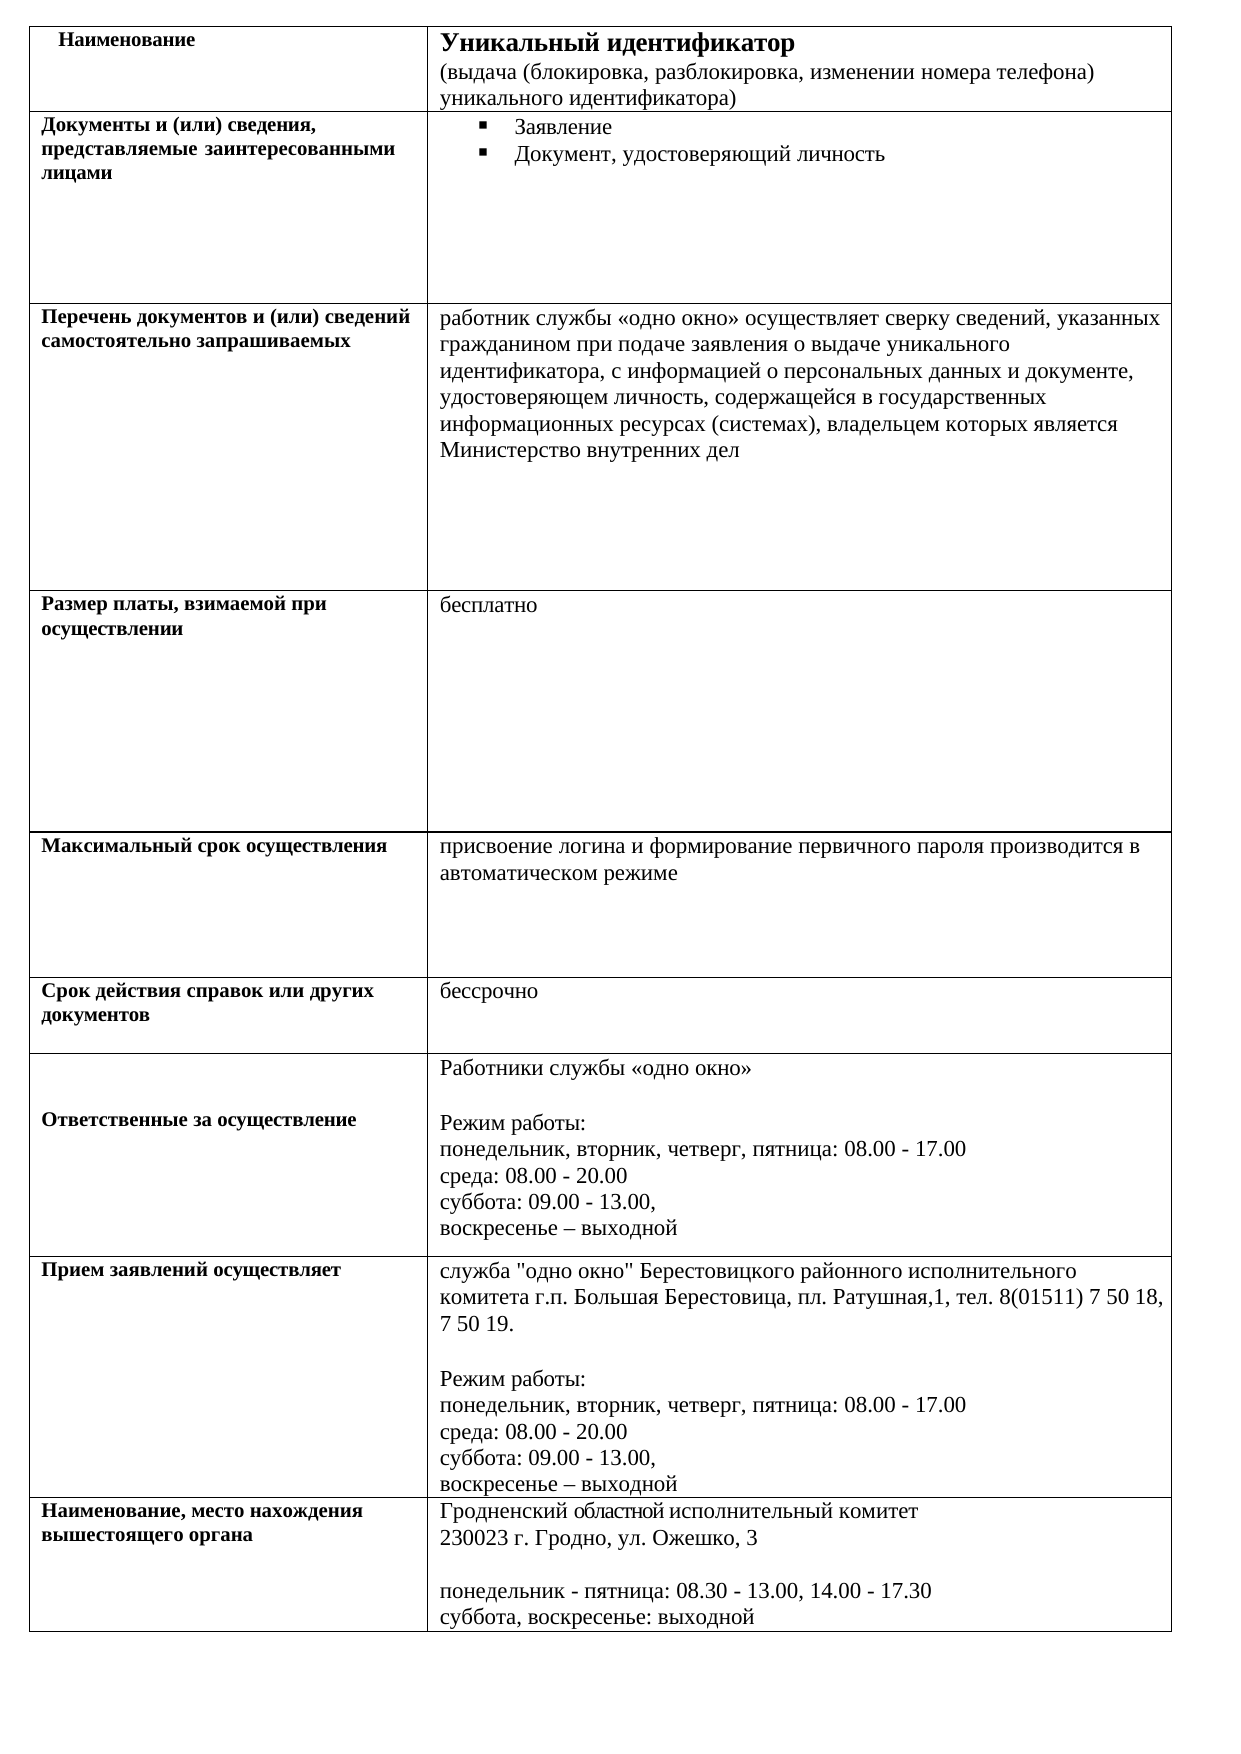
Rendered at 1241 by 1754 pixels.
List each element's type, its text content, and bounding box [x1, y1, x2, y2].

table_cell присвоение логина и формирование первичного пароля производится в автоматическом режиме [428, 833, 1171, 977]
table_cell Прием заявлений осуществляет [30, 1257, 427, 1497]
table_cell Гродненский областной исполнительный комитет 230023 г. Гродно, ул. Ожешко, 3 понедельник - пятница: 08.30 - 13.00, 14.00 - 17.30 суббота, воскресенье: выходной [428, 1498, 1171, 1631]
table_cell Ответственные за осуществление [30, 1054, 427, 1256]
table_cell бессрочно [428, 978, 1171, 1052]
table_cell Максимальный срок осуществления [30, 833, 427, 977]
table_header Уникальный идентификатор (выдача (блокировка, разблокировка, изменении номера телефона) уникального идентификатора) [428, 27, 1171, 111]
table_cell Размер платы, взимаемой при осуществлении [30, 591, 427, 831]
table_cell Документы и (или) сведения, представляемые заинтересованными лицами [30, 112, 427, 303]
table_header Наименование [30, 27, 427, 111]
table_cell работник службы «одно окно» осуществляет сверку сведений, указанных гражданином при подаче заявления о выдаче уникального идентификатора, с информацией о персональных данных и документе, удостоверяющем личность, содержащейся в государственных информационных ресурсах (системах), владельцем которых является Министерство внутренних дел [428, 304, 1171, 590]
table_cell Работники службы «одно окно» Режим работы: понедельник, вторник, четверг, пятница: 08.00 - 17.00 среда: 08.00 - 20.00 суббота: 09.00 - 13.00, воскресенье – выходной [428, 1054, 1171, 1256]
table_cell Наименование, место нахождения вышестоящего органа [30, 1498, 427, 1631]
table_cell служба "одно окно" Берестовицкого районного исполнительного комитета г.п. Большая Берестовица, пл. Ратушная,1, тел. 8(01511) 7 50 18, 7 50 19. Режим работы: понедельник, вторник, четверг, пятница: 08.00 - 17.00 среда: 08.00 - 20.00 суббота: 09.00 - 13.00, воскресенье – выходной [428, 1257, 1171, 1497]
table_cell Срок действия справок или других документов [30, 978, 427, 1052]
table_cell Заявление Документ, удостоверяющий личность [428, 112, 1171, 303]
table_cell Перечень документов и (или) сведений самостоятельно запрашиваемых [30, 304, 427, 590]
table_cell бесплатно [428, 591, 1171, 831]
